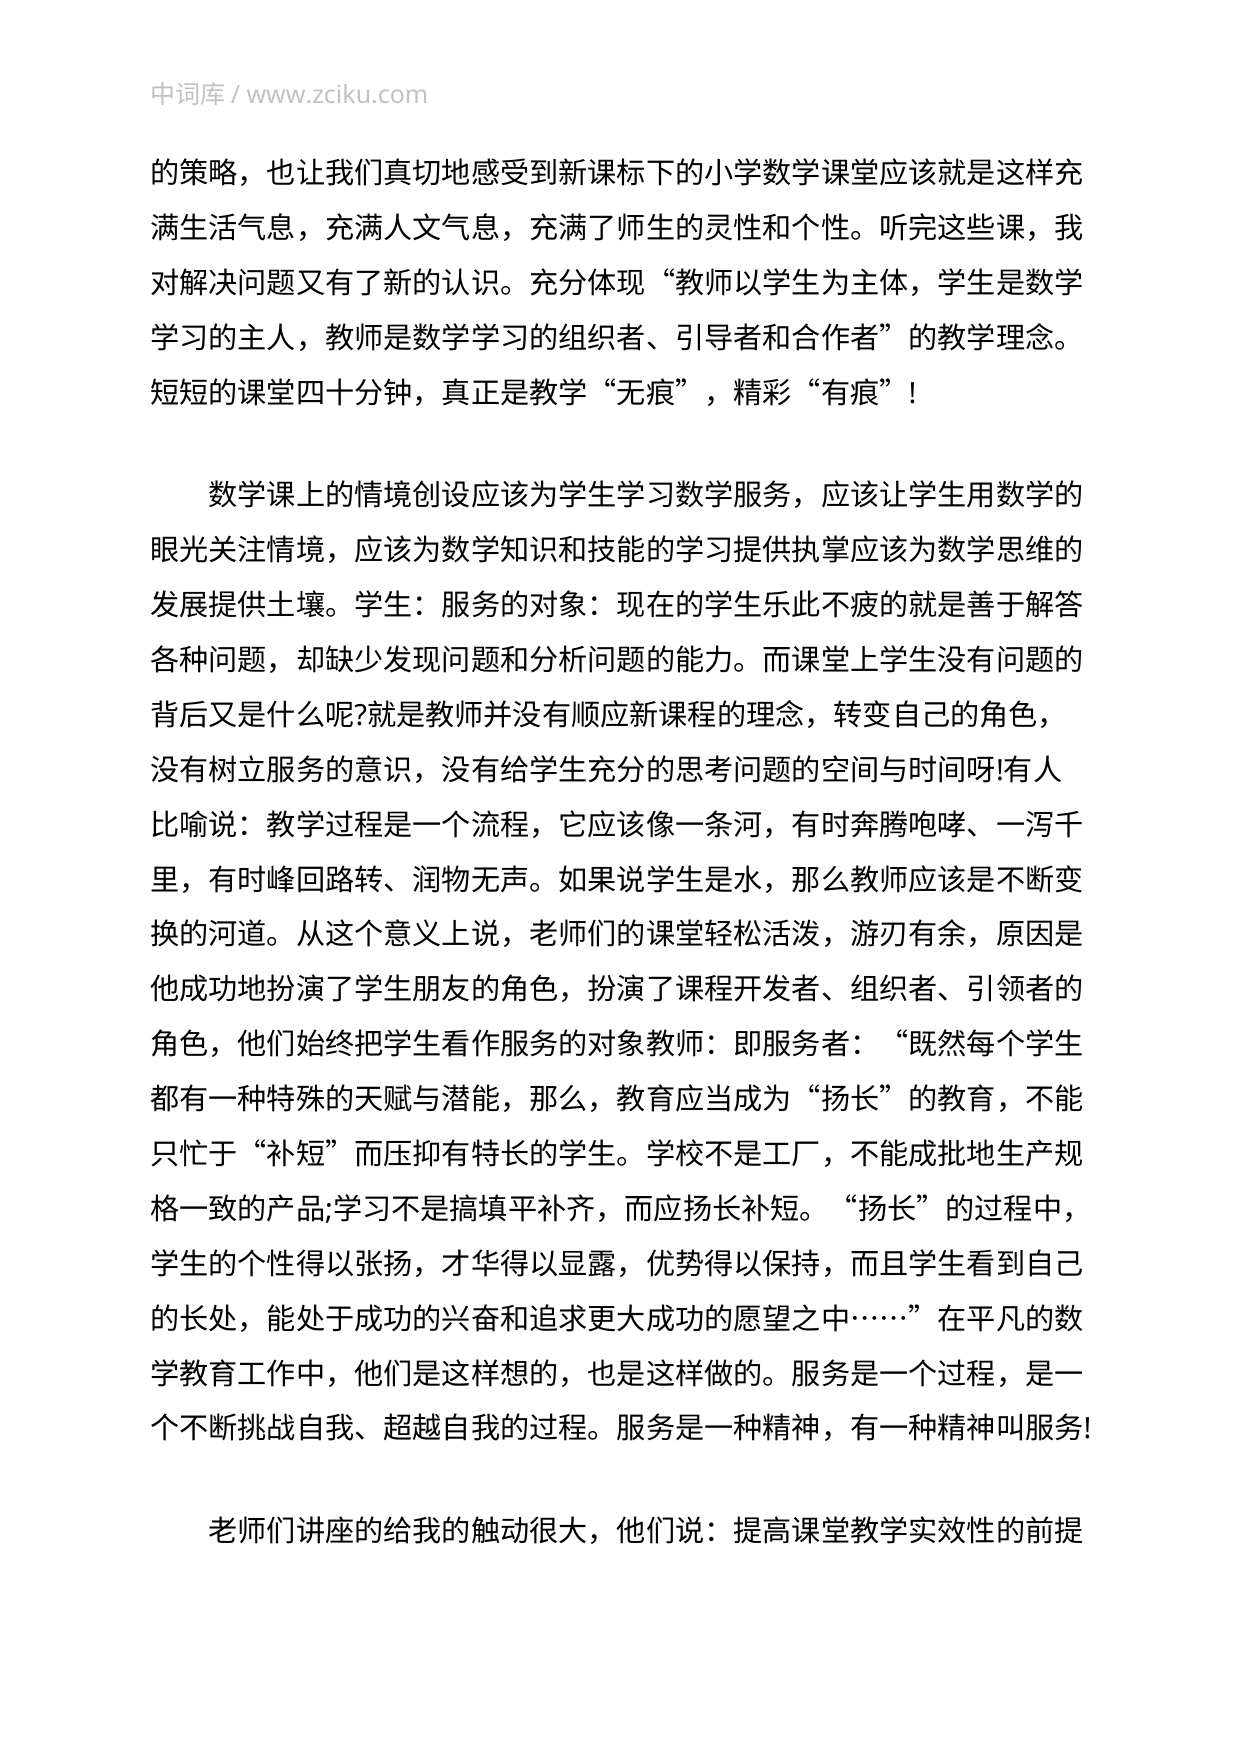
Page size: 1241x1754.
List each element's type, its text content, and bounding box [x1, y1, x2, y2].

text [150, 1507, 1090, 1549]
text 数学课上的情境创设应该为学生学习数学服务，应该让学生用数学的眼光关注情境，应该为数学知识和技能的学习提供执掌应该为数学思维的发展提供土壤。学生：服务的对象：现在的学生乐此不疲的就是善于解答各种问题，却缺少发现问题和分析问题的能力。而课堂上学生没有问题的背后又是什么呢?就是教师并没有顺应新课程的理念，转变自己的角色，没有树立服务的意识，没有给学生充分的思考问题的空间与时间呀!有人比喻说：教学过程是一个流程，它应该像一条河，有时奔腾咆哮、一泻千里，有时峰回路转、润物无声。如果说学生是水，那么教师应该是不断变换的河道。从这个意义上说，老师们的课堂轻松活泼，游刃有余，原因是他成功地扮演了学生朋友的角色，扮演了课程开发者、组织者、引领者的角色，他们始终把学生看作服务的对象教师：即服务者：“既然每个学生都有一种特殊的天赋与潜能，那么，教育应当成为“扬长”的教育，不能只忙于“补短”而压抑有特长的学生。学校不是工厂，不能成批地生产规格一致的产品;学习不是搞填平补齐，而应扬长补短。“扬长”的过程中，学生的个性得以张扬，才华得以显露，优势得以保持，而且学生看到自己的长处，能处于成功的兴奋和追求更大成功的愿望之中……”在平凡的数学教育工作中，他们是这样想的，也是这样做的。服务是一个过程，是一个不断挑战自我、超越自我的过程。服务是一种精神，有一种精神叫服务! [150, 472, 1090, 1447]
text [150, 150, 1090, 412]
